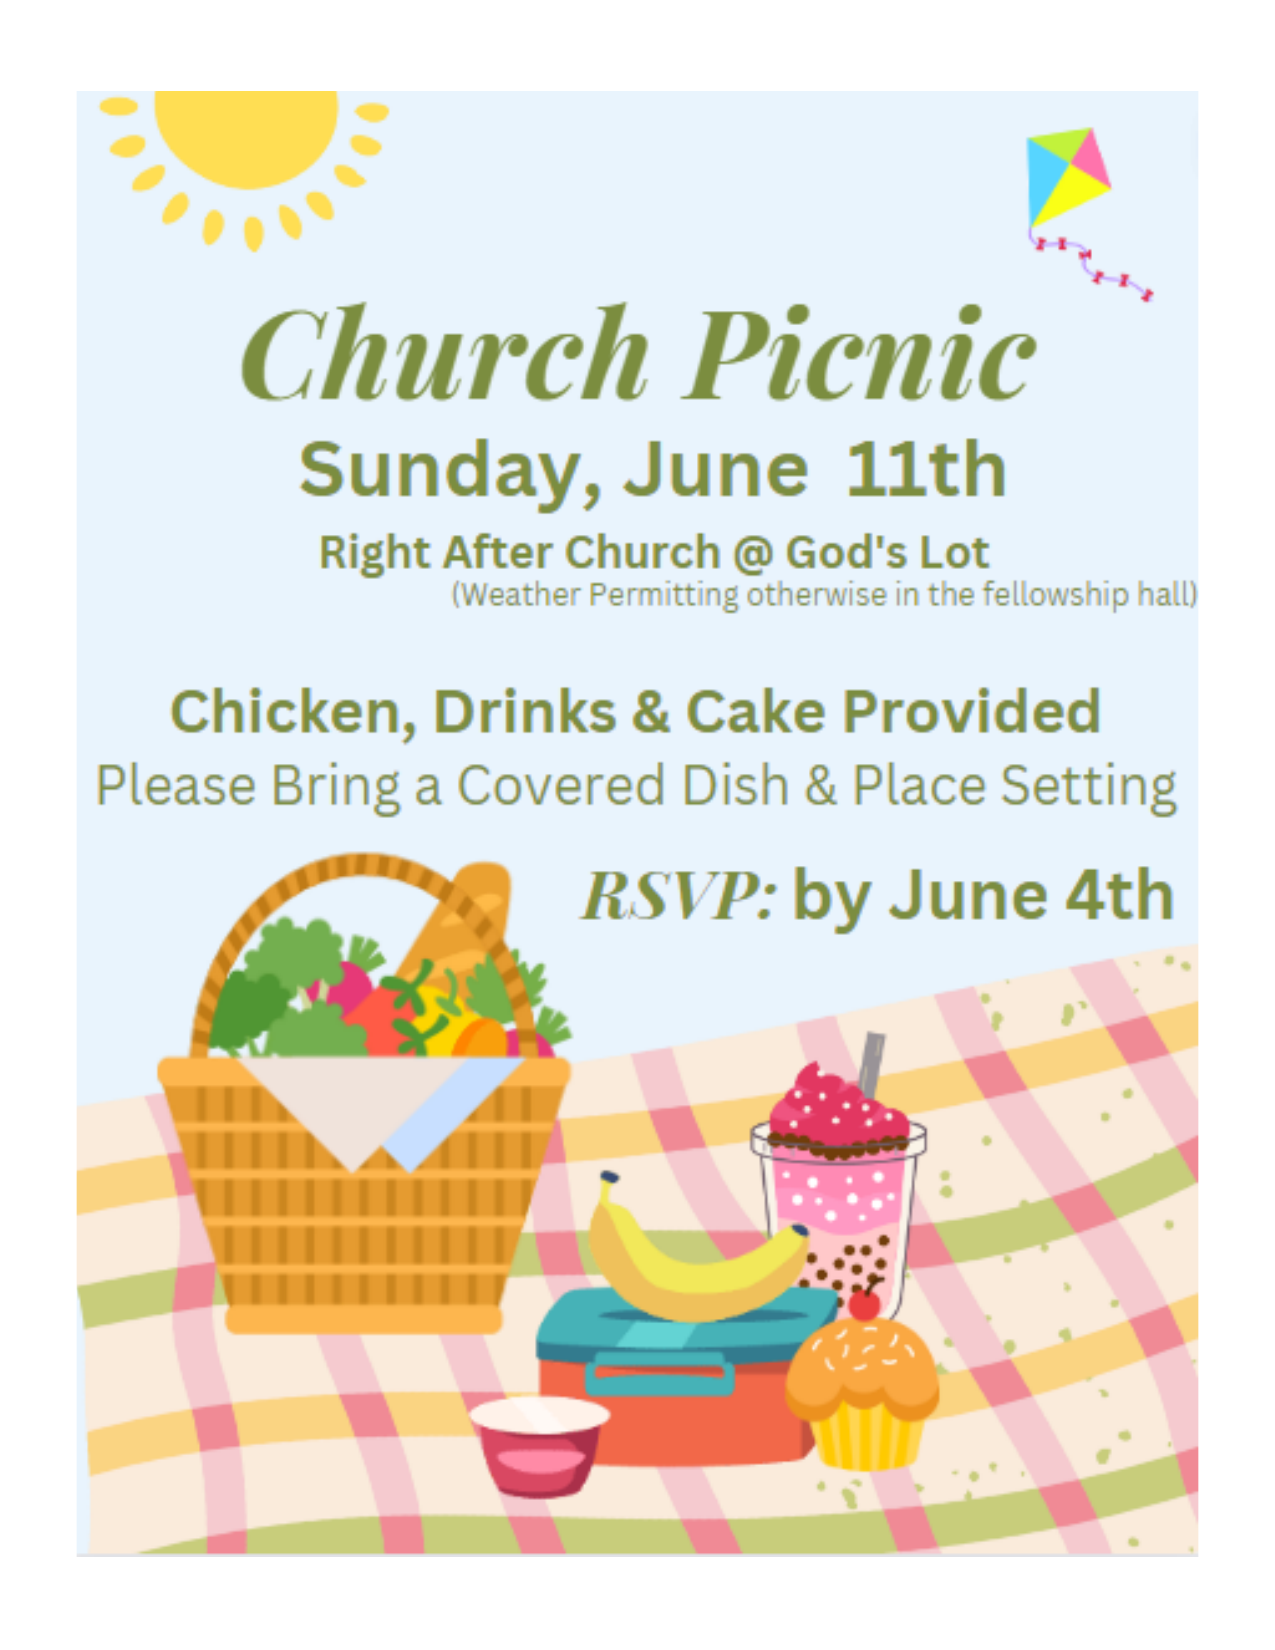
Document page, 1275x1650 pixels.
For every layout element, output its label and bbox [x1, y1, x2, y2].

picture [76, 91, 1199, 1557]
